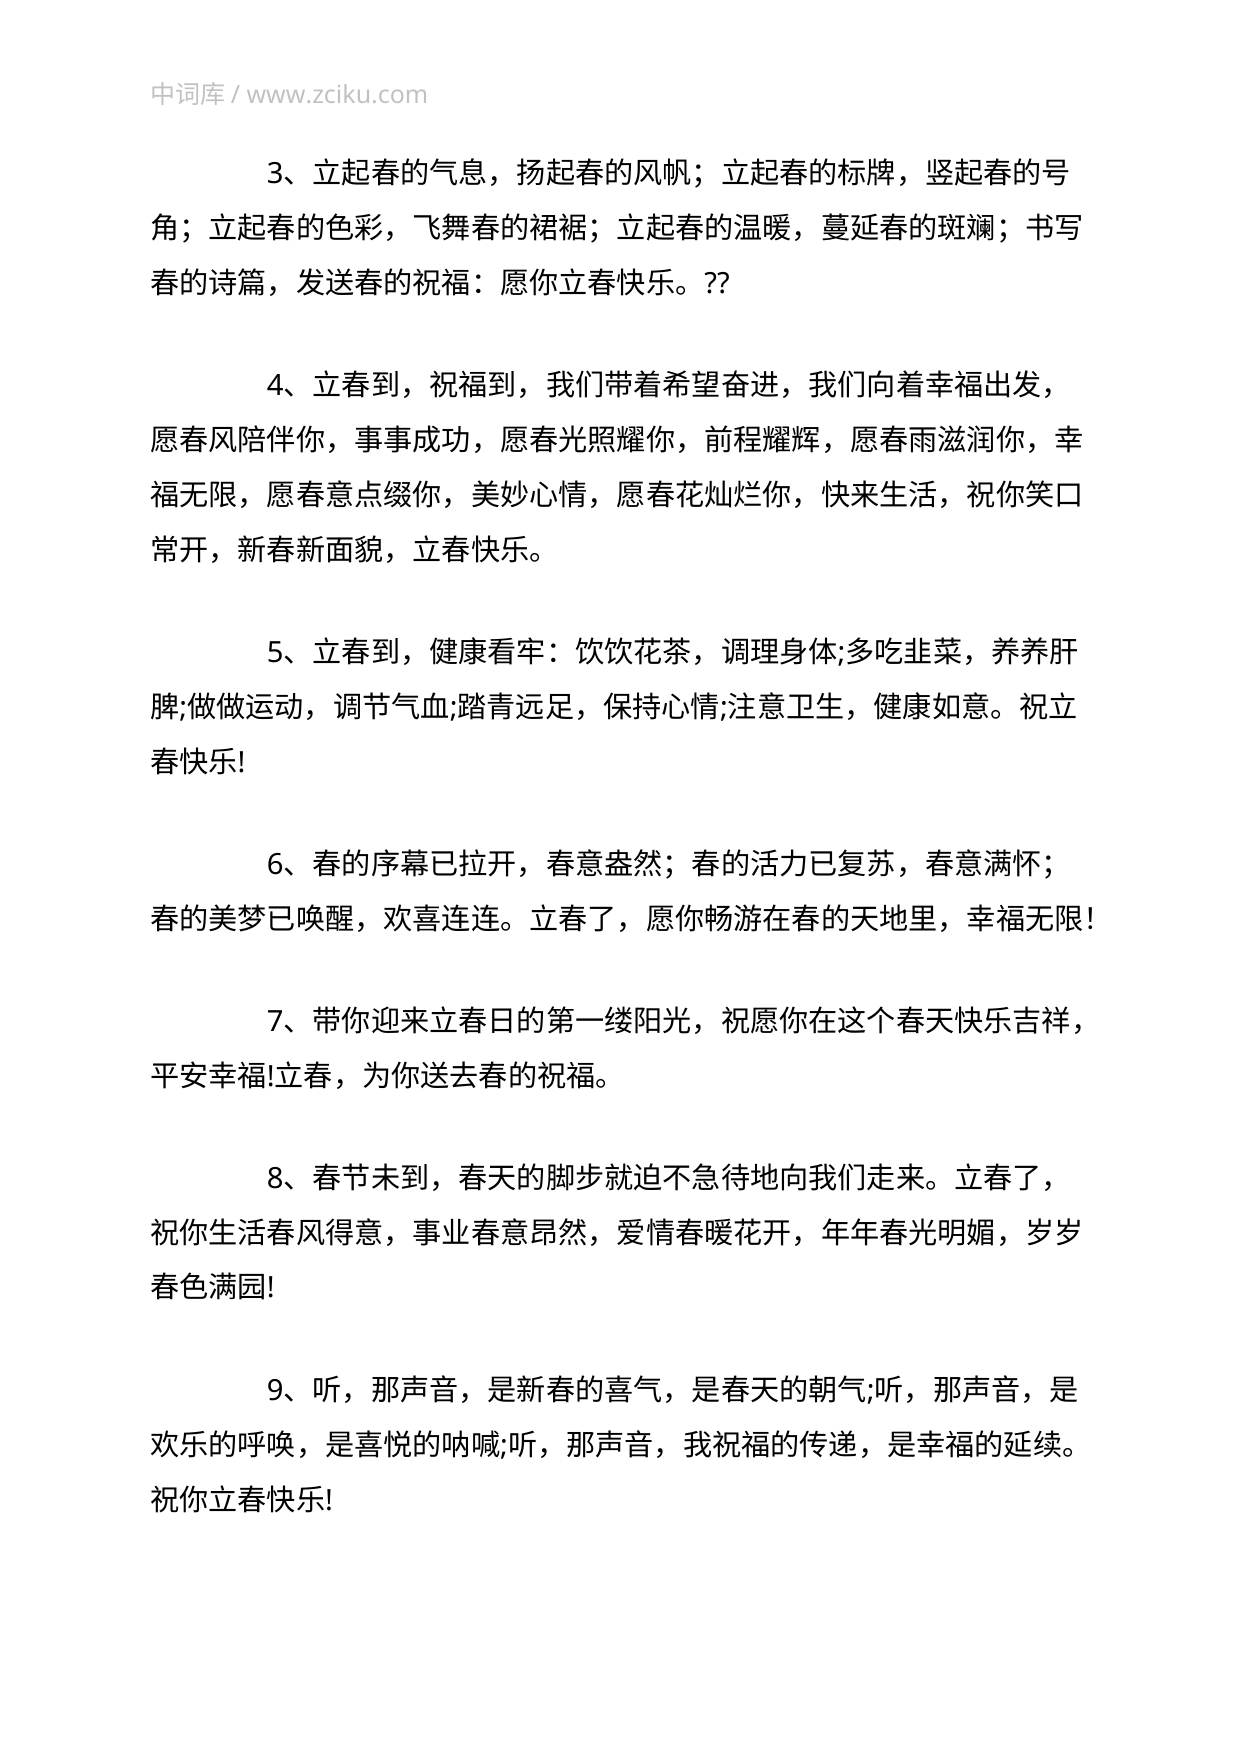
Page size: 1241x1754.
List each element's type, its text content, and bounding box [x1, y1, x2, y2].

text 5、立春到，健康看牢：饮饮花茶，调理身体;多吃韭菜，养养肝脾;做做运动，调节气血;踏青远足，保持心情;注意卫生，健康如意。祝立春快乐! [150, 628, 1090, 781]
text 4、立春到，祝福到，我们带着希望奋进，我们向着幸福出发，愿春风陪伴你，事事成功，愿春光照耀你，前程耀辉，愿春雨滋润你，幸福无限，愿春意点缀你，美妙心情，愿春花灿烂你，快来生活，祝你笑口常开，新春新面貌，立春快乐。 [150, 362, 1090, 569]
text 6、春的序幕已拉开，春意盎然；春的活力已复苏，春意满怀；春的美梦已唤醒，欢喜连连。立春了，愿你畅游在春的天地里，幸福无限！ [150, 840, 1090, 938]
text 8、春节未到，春天的脚步就迫不急待地向我们走来。立春了，祝你生活春风得意，事业春意昂然，爱情春暖花开，年年春光明媚，岁岁春色满园! [150, 1154, 1090, 1306]
text 9、听，那声音，是新春的喜气，是春天的朝气;听，那声音，是欢乐的呼唤，是喜悦的呐喊;听，那声音，我祝福的传递，是幸福的延续。祝你立春快乐! [150, 1366, 1090, 1518]
text 3、立起春的气息，扬起春的风帆；立起春的标牌，竖起春的号角；立起春的色彩，飞舞春的裙裾；立起春的温暖，蔓延春的斑斓；书写春的诗篇，发送春的祝福：愿你立春快乐。?? [150, 150, 1090, 302]
text 7、带你迎来立春日的第一缕阳光，祝愿你在这个春天快乐吉祥，平安幸福!立春，为你送去春的祝福。 [150, 997, 1090, 1094]
